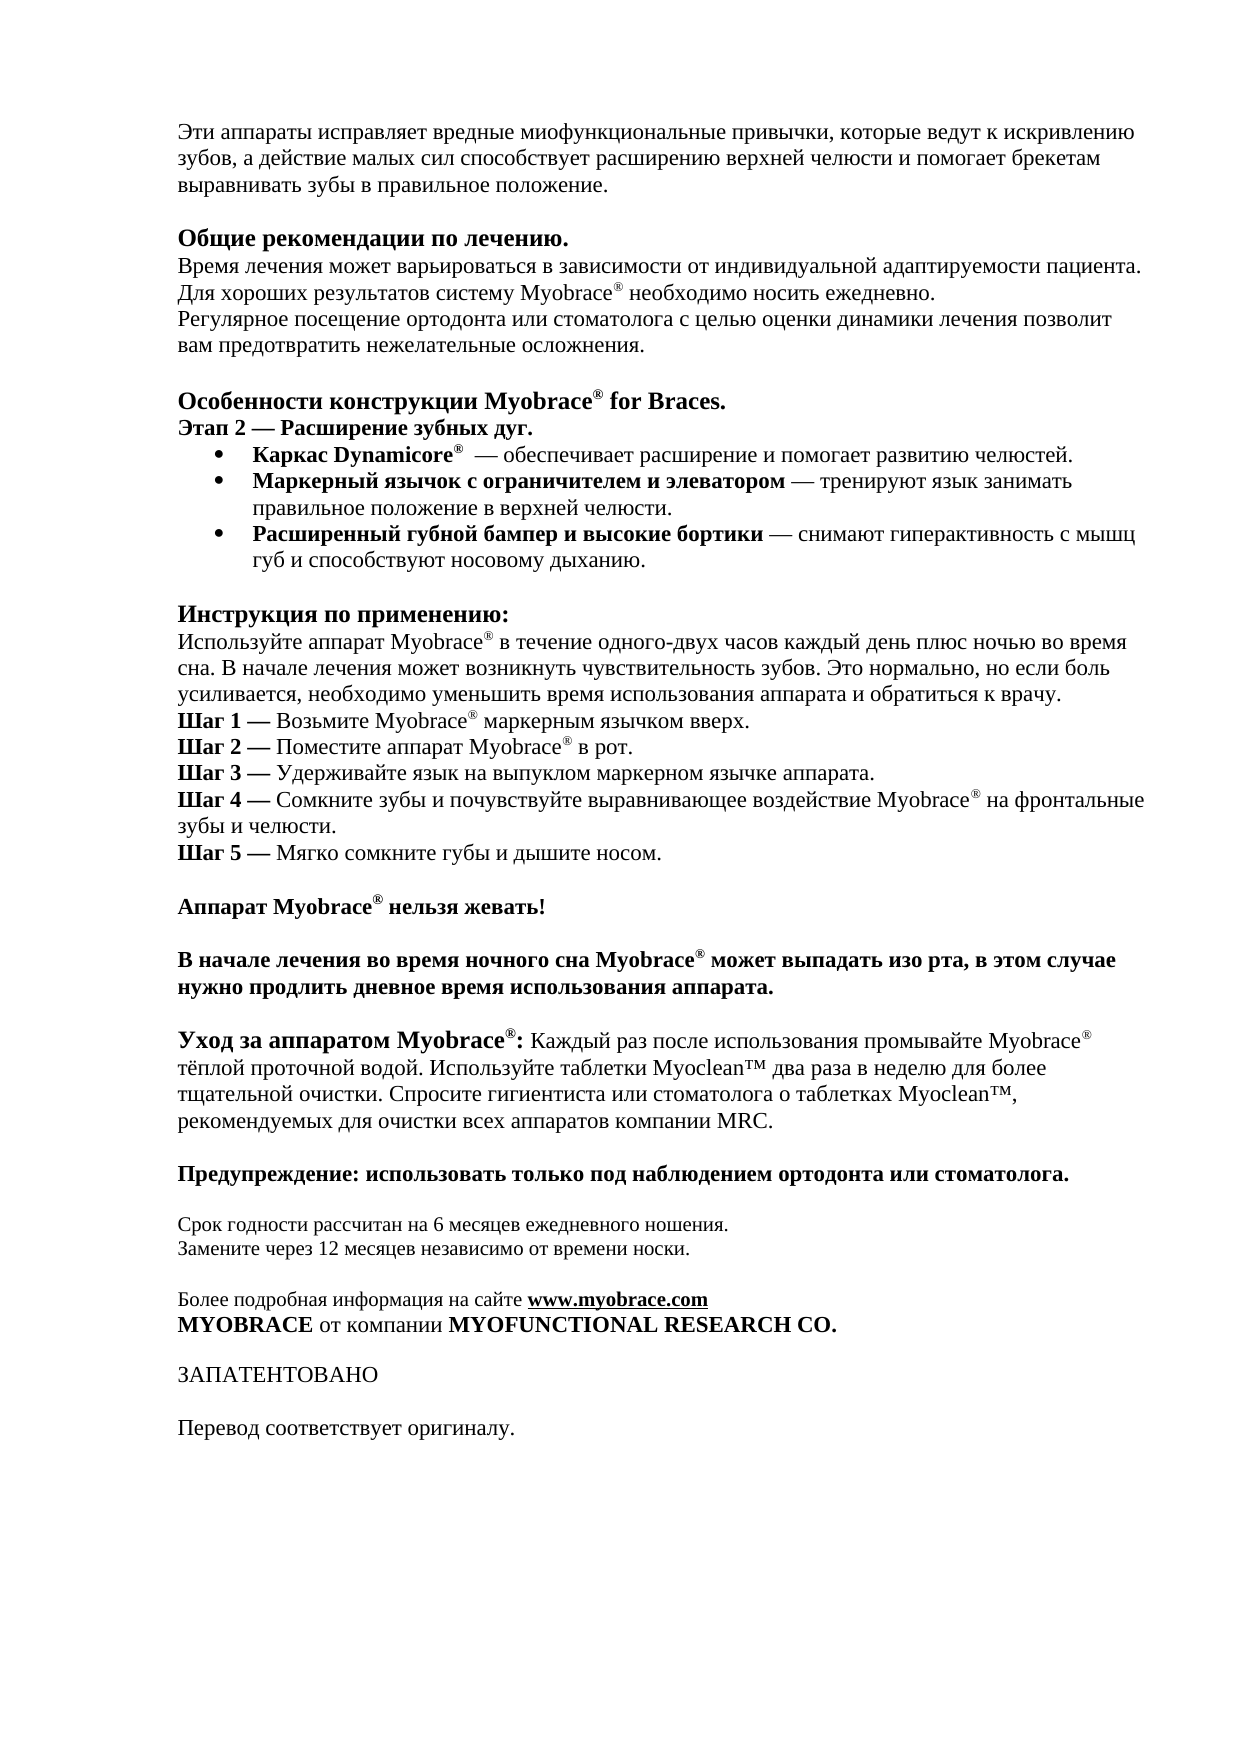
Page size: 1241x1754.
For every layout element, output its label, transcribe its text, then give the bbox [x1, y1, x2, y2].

text Более подробная информация на сайте www.myobrace.com [177, 1287, 1152, 1311]
text Замените через 12 месяцев независимо от времени носки. [177, 1236, 1152, 1260]
text Время лечения может варьироваться в зависимости от индивидуальной адаптируемости пациента. Для хороших результатов систему Myobrace® необходимо носить ежедневно. [177, 252, 1152, 305]
text Эти аппараты исправляет вредные миофункциональные привычки, которые ведут к искривлению зубов, а действие малых сил способствует расширению верхней челюсти и помогает брекетам выравнивать зубы в правильное положение. [177, 118, 1152, 197]
text Особенности конструкции Myobrace® for Braces. [177, 386, 1152, 414]
list Маркерный язычок с ограничителем и элеватором — тренируют язык занимать правильное положение в верхней челюсти. [215, 467, 1152, 520]
text В начале лечения во время ночного сна Myobrace® может выпадать изо рта, в этом случае нужно продлить дневное время использования аппарата. [177, 946, 1152, 999]
text Перевод соответствует оригиналу. [177, 1414, 1152, 1440]
text Регулярное посещение ортодонта или стоматолога с целью оценки динамики лечения позволит вам предотвратить нежелательные осложнения. [177, 305, 1152, 358]
text Инструкция по применению: [177, 599, 1152, 628]
text ЗАПАТЕНТОВАНО [177, 1361, 1152, 1388]
text Шаг 2 — Поместите аппарат Myobrace® в рот. [177, 733, 1152, 759]
text Общие рекомендации по лечению. [177, 223, 1152, 252]
text Используйте аппарат Myobrace® в течение одного-двух часов каждый день плюс ночью во время сна. В начале лечения может возникнуть чувствительность зубов. Это нормально, но если боль усиливается, необходимо уменьшить время использования аппарата и обратиться к врачу. [177, 628, 1152, 707]
text Шаг 3 — Удерживайте язык на выпуклом маркерном язычке аппарата. [177, 759, 1152, 786]
list Каркас Dynamicore® — обеспечивает расширение и помогает развитию челюстей. [215, 441, 1152, 467]
text Уход за аппаратом Myobrace®: Каждый раз после использования промывайте Myobrace® тёплой проточной водой. Используйте таблетки Myoclean™ два раза в неделю для более тщательной очистки. Спросите гигиентиста или стоматолога о таблетках Myoclean™, рекомендуемых для очистки всех аппаратов компании MRC. [177, 1025, 1152, 1133]
text Предупреждение: использовать только под наблюдением ортодонта или стоматолога. [177, 1159, 1152, 1186]
text Этап 2 — Расширение зубных дуг. [177, 414, 1152, 441]
text Срок годности рассчитан на 6 месяцев ежедневного ношения. [177, 1212, 1152, 1236]
text Шаг 1 — Возьмите Myobrace® маркерным язычком вверх. [177, 707, 1152, 733]
list Расширенный губной бампер и высокие бортики — снимают гиперактивность с мышц губ и способствуют носовому дыханию. [215, 520, 1152, 573]
text Шаг 5 — Мягко сомкните губы и дышите носом. [177, 838, 1152, 865]
text MYOBRACE от компании MYOFUNCTIONAL RESEARCH CO. [177, 1311, 1152, 1337]
text Шаг 4 — Сомкните зубы и почувствуйте выравнивающее воздействие Myobrace® на фронтальные зубы и челюсти. [177, 786, 1152, 838]
text Аппарат Myobrace® нельзя жевать! [177, 891, 1152, 920]
